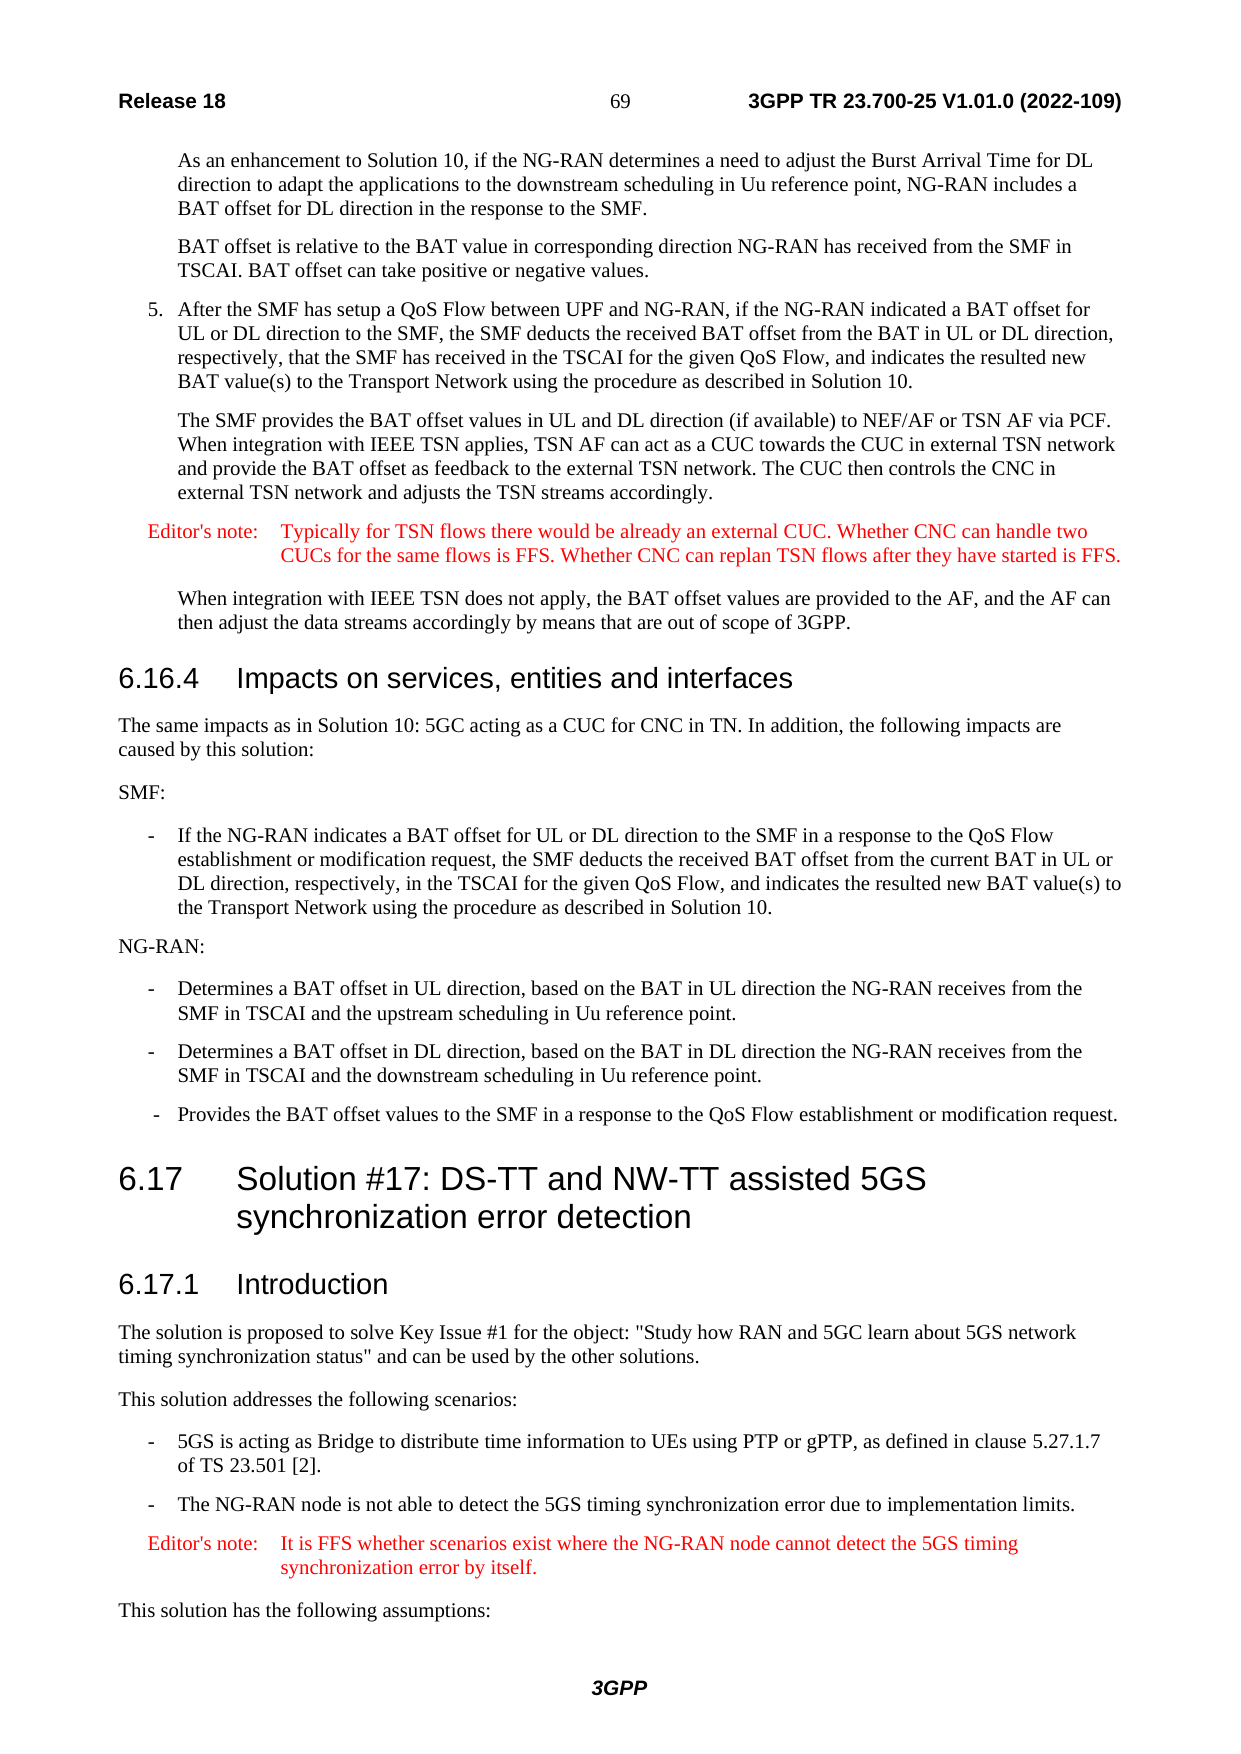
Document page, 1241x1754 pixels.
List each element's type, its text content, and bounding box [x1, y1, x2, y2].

text The solution is proposed to solve Key Issue #1 for the object: "Study how RAN and 5GC learn about 5GS network timing synchronization status" and can be used by the other solutions. [118, 1319, 1122, 1368]
text 5. After the SMF has setup a QoS Flow between UPF and NG-RAN, if the NG-RAN indicated a BAT offset for UL or DL direction to the SMF, the SMF deducts the received BAT offset from the BAT in UL or DL direction, respectively, that the SMF has received in the TSCAI for the given QoS Flow, and indicates the resulted new BAT value(s) to the Transport Network using the procedure as described in Solution 10. [148, 297, 1122, 393]
text - The NG-RAN node is not able to detect the 5GS timing synchronization error due to implementation limits. [148, 1492, 1122, 1516]
text This solution addresses the following scenarios: [118, 1386, 1122, 1411]
text As an enhancement to Solution 10, if the NG-RAN determines a need to adjust the Burst Arrival Time for DL direction to adapt the applications to the downstream scheduling in Uu reference point, NG-RAN includes a BAT offset for DL direction in the response to the SMF. [148, 147, 1122, 220]
text Editor's note: It is FFS whether scenarios exist where the NG-RAN node cannot detect the 5GS timing synchronization error by itself. [147, 1531, 1122, 1579]
text - If the NG-RAN indicates a BAT offset for UL or DL direction to the SMF in a response to the QoS Flow establishment or modification request, the SMF deducts the received BAT offset from the current BAT in UL or DL direction, respectively, in the TSCAI for the given QoS Flow, and indicates the resulted new BAT value(s) to the Transport Network using the procedure as described in Solution 10. [148, 823, 1122, 919]
text BAT offset is relative to the BAT value in corresponding direction NG-RAN has received from the SMF in TSCAI. BAT offset can take positive or negative values. [148, 234, 1122, 282]
text The SMF provides the BAT offset values in UL and DL direction (if available) to NEF/AF or TSN AF via PCF. When integration with IEEE TSN applies, TSN AF can act as a CUC towards the CUC in external TSN network and provide the BAT offset as feedback to the external TSN network. The CUC then controls the CNC in external TSN network and adjusts the TSN streams accordingly. [148, 408, 1122, 504]
text - Determines a BAT offset in DL direction, based on the BAT in DL direction the NG-RAN receives from the SMF in TSCAI and the downstream scheduling in Uu reference point. [148, 1039, 1122, 1087]
text - Determines a BAT offset in UL direction, based on the BAT in UL direction the NG-RAN receives from the SMF in TSCAI and the upstream scheduling in Uu reference point. [148, 976, 1122, 1024]
text - 5GS is acting as Bridge to distribute time information to UEs using PTP or gPTP, as defined in clause 5.27.1.7 of TS 23.501 [2]. [148, 1429, 1122, 1477]
text NG-RAN: [118, 933, 1122, 958]
text When integration with IEEE TSN does not apply, the BAT offset values are provided to the AF, and the AF can then adjust the data streams accordingly by means that are out of scope of 3GPP. [148, 586, 1122, 634]
text Editor's note: Typically for TSN flows there would be already an external CUC. Whether CNC can handle two CUCs for the same flows is FFS. Whether CNC can replan TSN flows after they have started is FFS. [147, 519, 1122, 567]
subtitle 6.16.4 Impacts on services, entities and interfaces [118, 661, 1122, 694]
text The same impacts as in Solution 10: 5GC acting as a CUC for CNC in TN. In addition, the following impacts are caused by this solution: [118, 713, 1122, 761]
text - Provides the BAT offset values to the SMF in a response to the QoS Flow establishment or modification request. [148, 1102, 1122, 1126]
text This solution has the following assumptions: [118, 1597, 1122, 1622]
subtitle 6.17.1 Introduction [118, 1267, 1122, 1301]
subtitle 6.17 Solution #17: DS-TT and NW-TT assisted 5GS synchronization error detection [118, 1159, 1122, 1236]
text SMF: [118, 780, 1122, 804]
